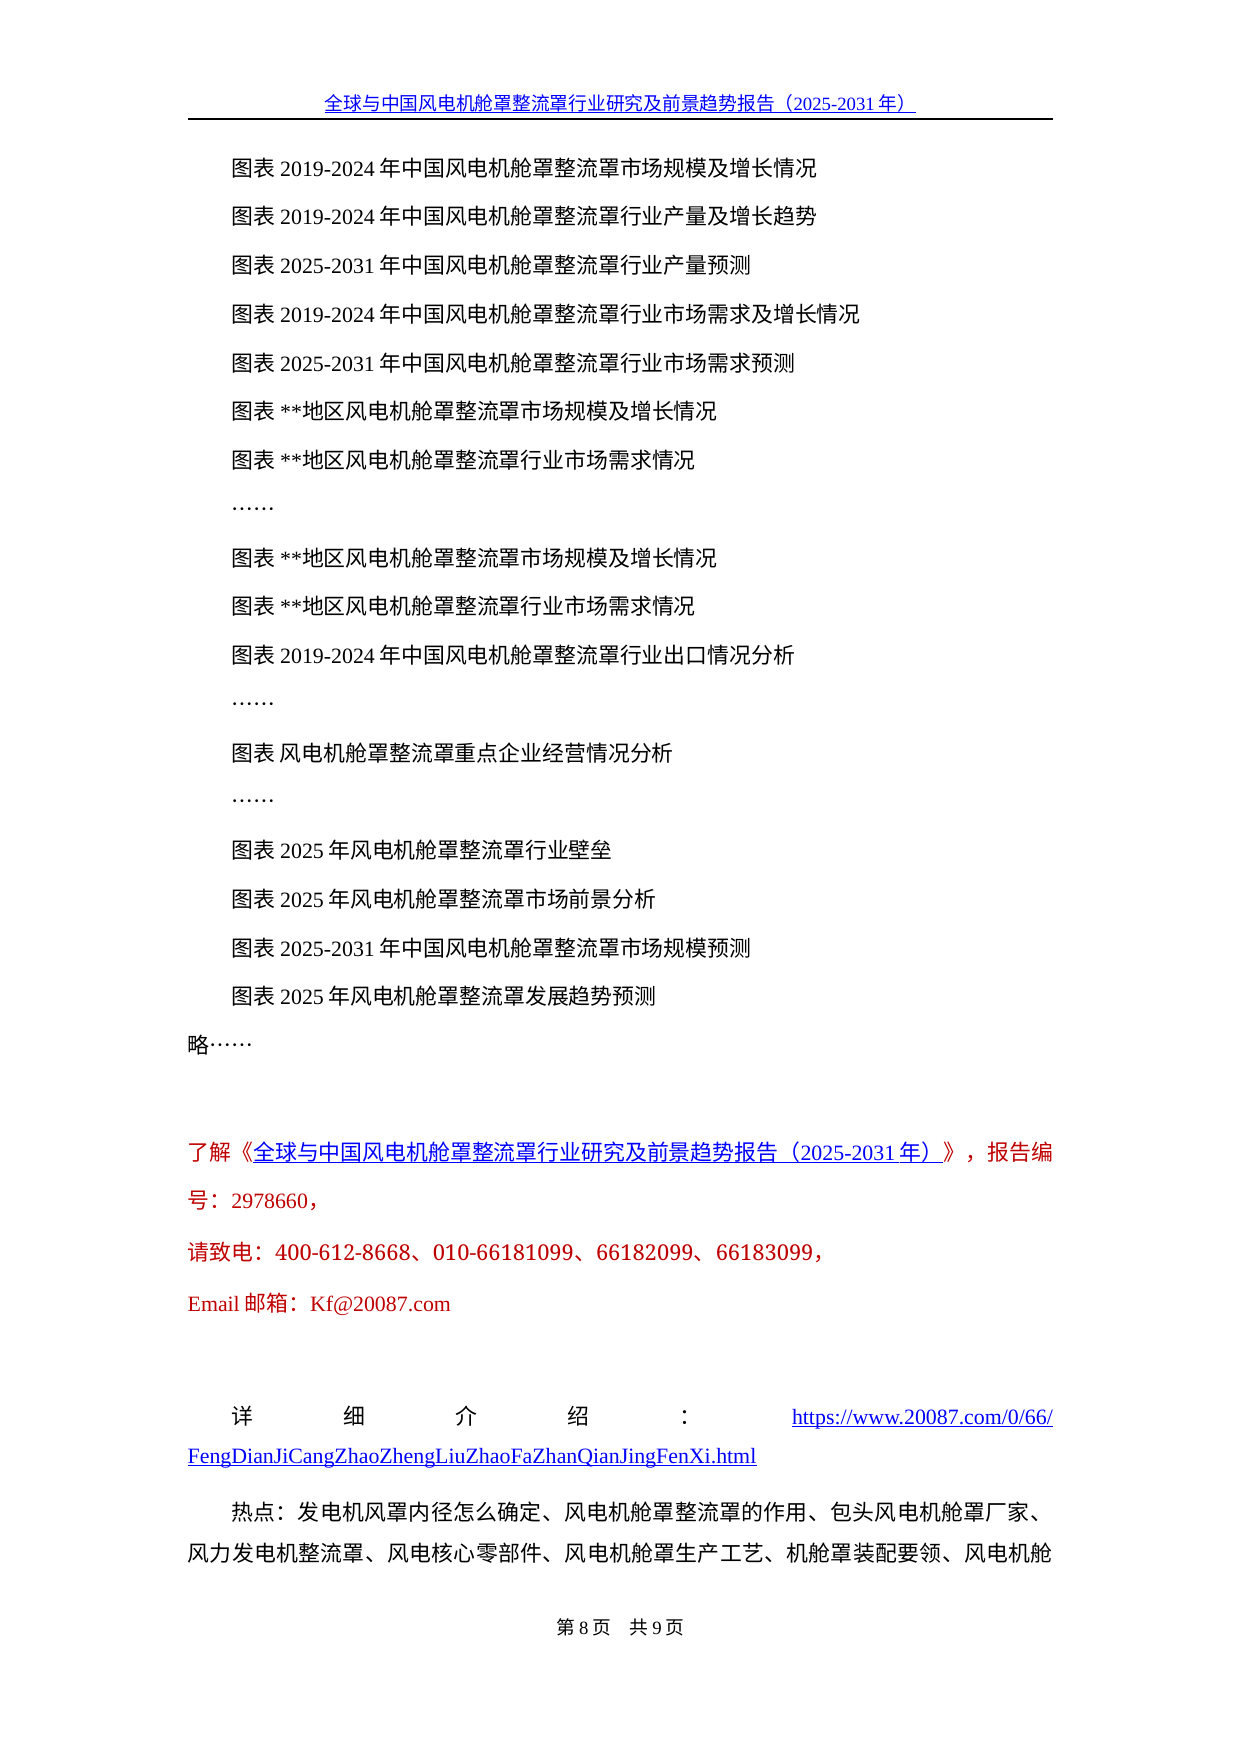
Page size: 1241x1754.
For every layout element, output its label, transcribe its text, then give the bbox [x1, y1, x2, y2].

text 了解《全球与中国风电机舱罩整流罩行业研究及前景趋势报告（2025-2031年）》，报告编号：2978660， [187, 1134, 1053, 1215]
text 请致电：400-612-8668、010-66181099、66182099、66183099， [187, 1234, 1053, 1267]
text 详细介绍：https://www.20087.com/0/66/FengDianJiCangZhaoZhengLiuZhaoFaZhanQianJingFenXi.html [187, 1399, 1053, 1472]
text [187, 1494, 1053, 1568]
text Email邮箱：Kf@20087.com [187, 1286, 1053, 1318]
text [187, 150, 1053, 1060]
